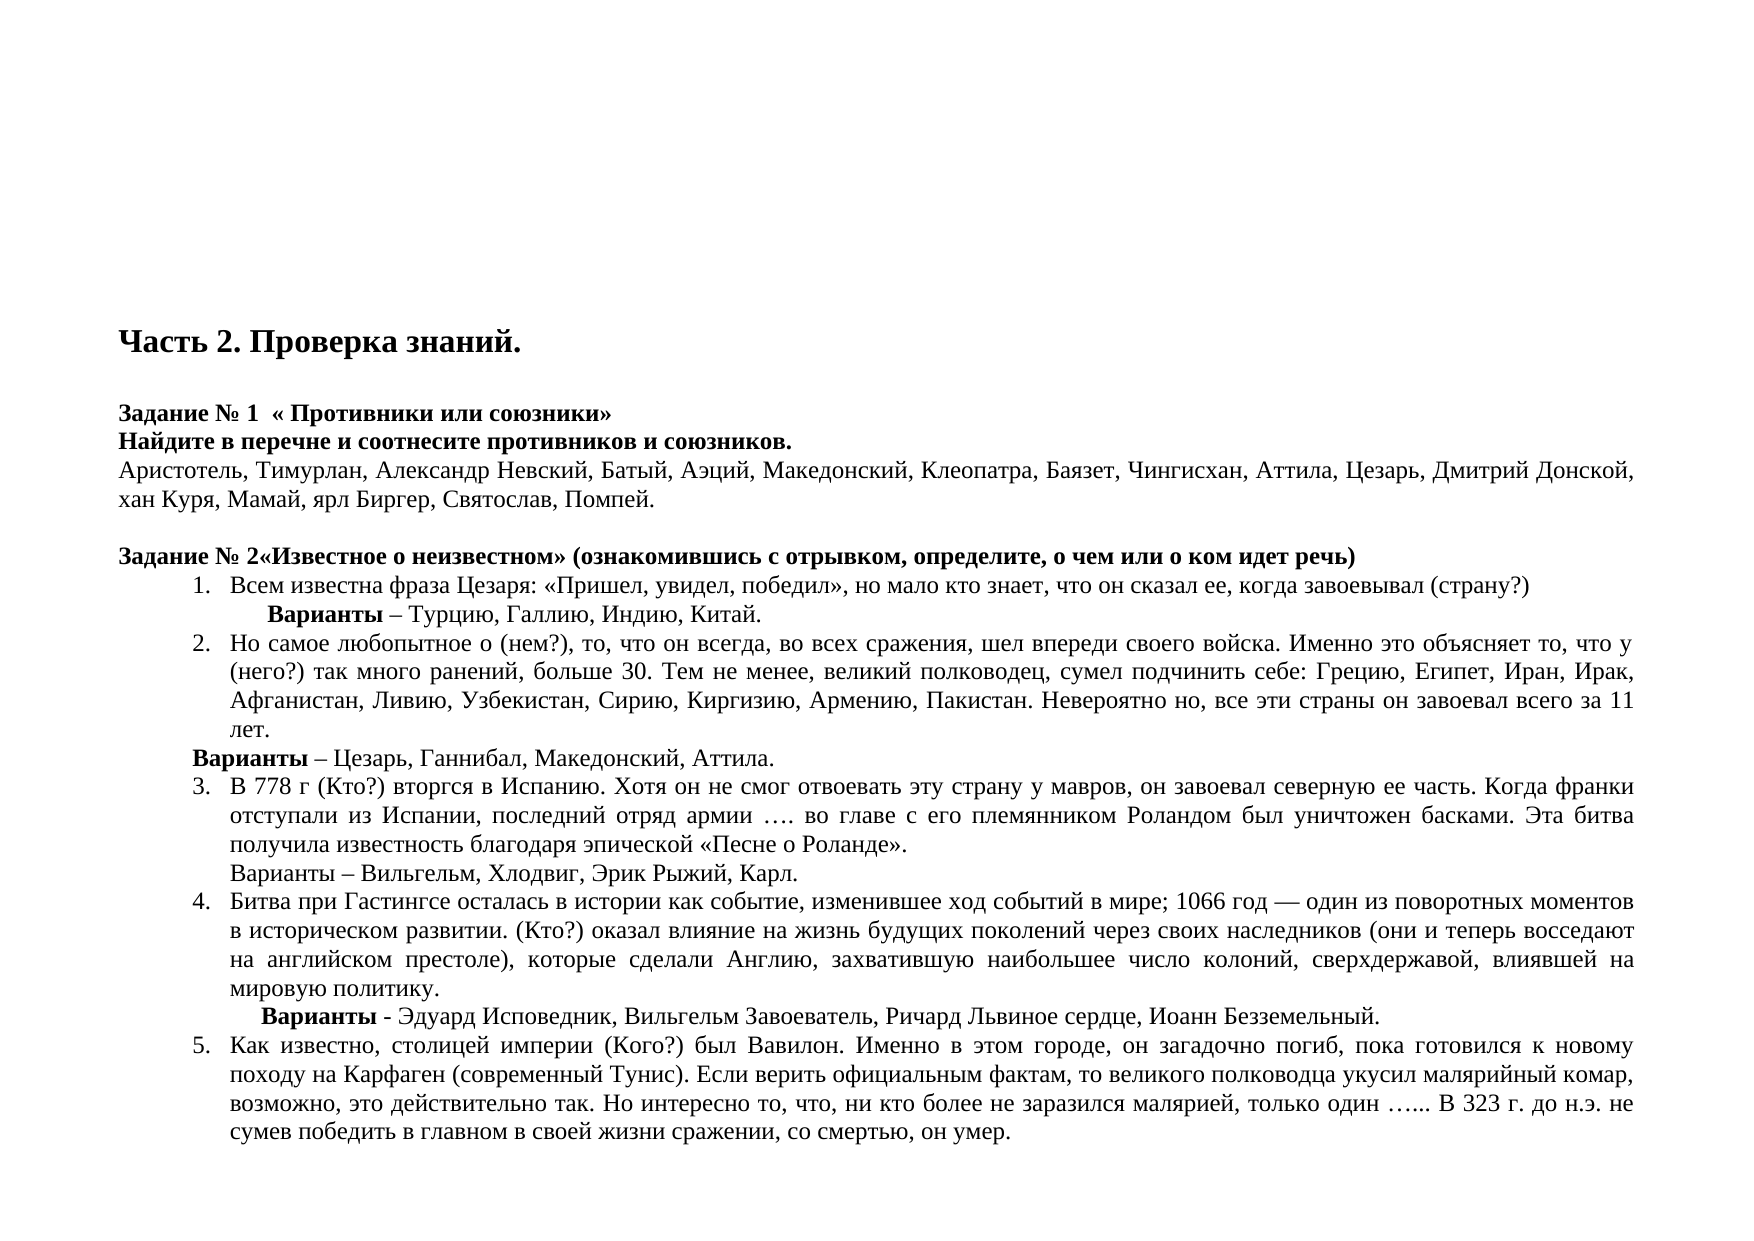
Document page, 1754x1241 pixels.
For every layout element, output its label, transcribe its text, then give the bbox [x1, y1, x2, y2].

list Варианты - Эдуард Исповедник, Вильгельм Завоеватель, Ричард Львиное сердце, Иоанн Безземельный. [229, 1001, 1636, 1030]
text Варианты – Цезарь, Ганнибал, Македонский, Аттила. [192, 743, 1636, 771]
list Варианты – Вильгельм, Хлодвиг, Эрик Рыжий, Карл. [229, 858, 1636, 886]
list Битва при Гастингсе осталась в истории как событие, изменившее ход событий в мире; 1066 год — один из поворотных моментов в историческом развитии. (Кто?) оказал влияние на жизнь будущих поколений через своих наследников (они и теперь восседают на английском престоле), которые сделали Англию, захватившую наибольшее число колоний, сверхдержавой, влиявшей на мировую политику. [192, 886, 1636, 1001]
list Варианты – Турцию, Галлию, Индию, Китай. [267, 599, 1636, 628]
text Аристотель, Тимурлан, Александр Невский, Батый, Аэций, Македонский, Клеопатра, Баязет, Чингисхан, Аттила, Цезарь, Дмитрий Донской, хан Куря, Мамай, ярл Биргер, Святослав, Помпей. [118, 455, 1636, 513]
list Но самое любопытное о (нем?), то, что он всегда, во всех сражения, шел впереди своего войска. Именно это объясняет то, что у (него?) так много ранений, больше 30. Тем не менее, великий полководец, сумел подчинить себе: Грецию, Египет, Иран, Ирак, Афганистан, Ливию, Узбекистан, Сирию, Киргизию, Армению, Пакистан. Невероятно но, все эти страны он завоевал всего за 11 лет. [192, 628, 1636, 743]
list Всем известна фраза Цезаря: «Пришел, увидел, победил», но мало кто знает, что он сказал ее, когда завоевывал (страну?) [192, 570, 1636, 599]
list В 778 г (Кто?) вторгся в Испанию. Хотя он не смог отвоевать эту страну у мавров, он завоевал северную ее часть. Когда франки отступали из Испании, последний отряд армии …. во главе с его племянником Роландом был уничтожен басками. Эта битва получила известность благодаря эпической «Песне о Роланде». [192, 771, 1636, 858]
text Задание № 2«Известное о неизвестном» (ознакомившись с отрывком, определите, о чем или о ком идет речь) [118, 541, 1636, 570]
text Найдите в перечне и соотнесите противников и союзников. [118, 426, 1636, 455]
text Задание № 1 « Противники или союзники» [118, 398, 1636, 426]
text Часть 2. Проверка знаний. [118, 321, 1636, 359]
list Как известно, столицей империи (Кого?) был Вавилон. Именно в этом городе, он загадочно погиб, пока готовился к новому походу на Карфаген (современный Тунис). Если верить официальным фактам, то великого полководца укусил малярийный комар, возможно, это действительно так. Но интересно то, что, ни кто более не заразился малярией, только один …... В 323 г. до н.э. не сумев победить в главном в своей жизни сражении, со смертью, он умер. [192, 1030, 1636, 1145]
